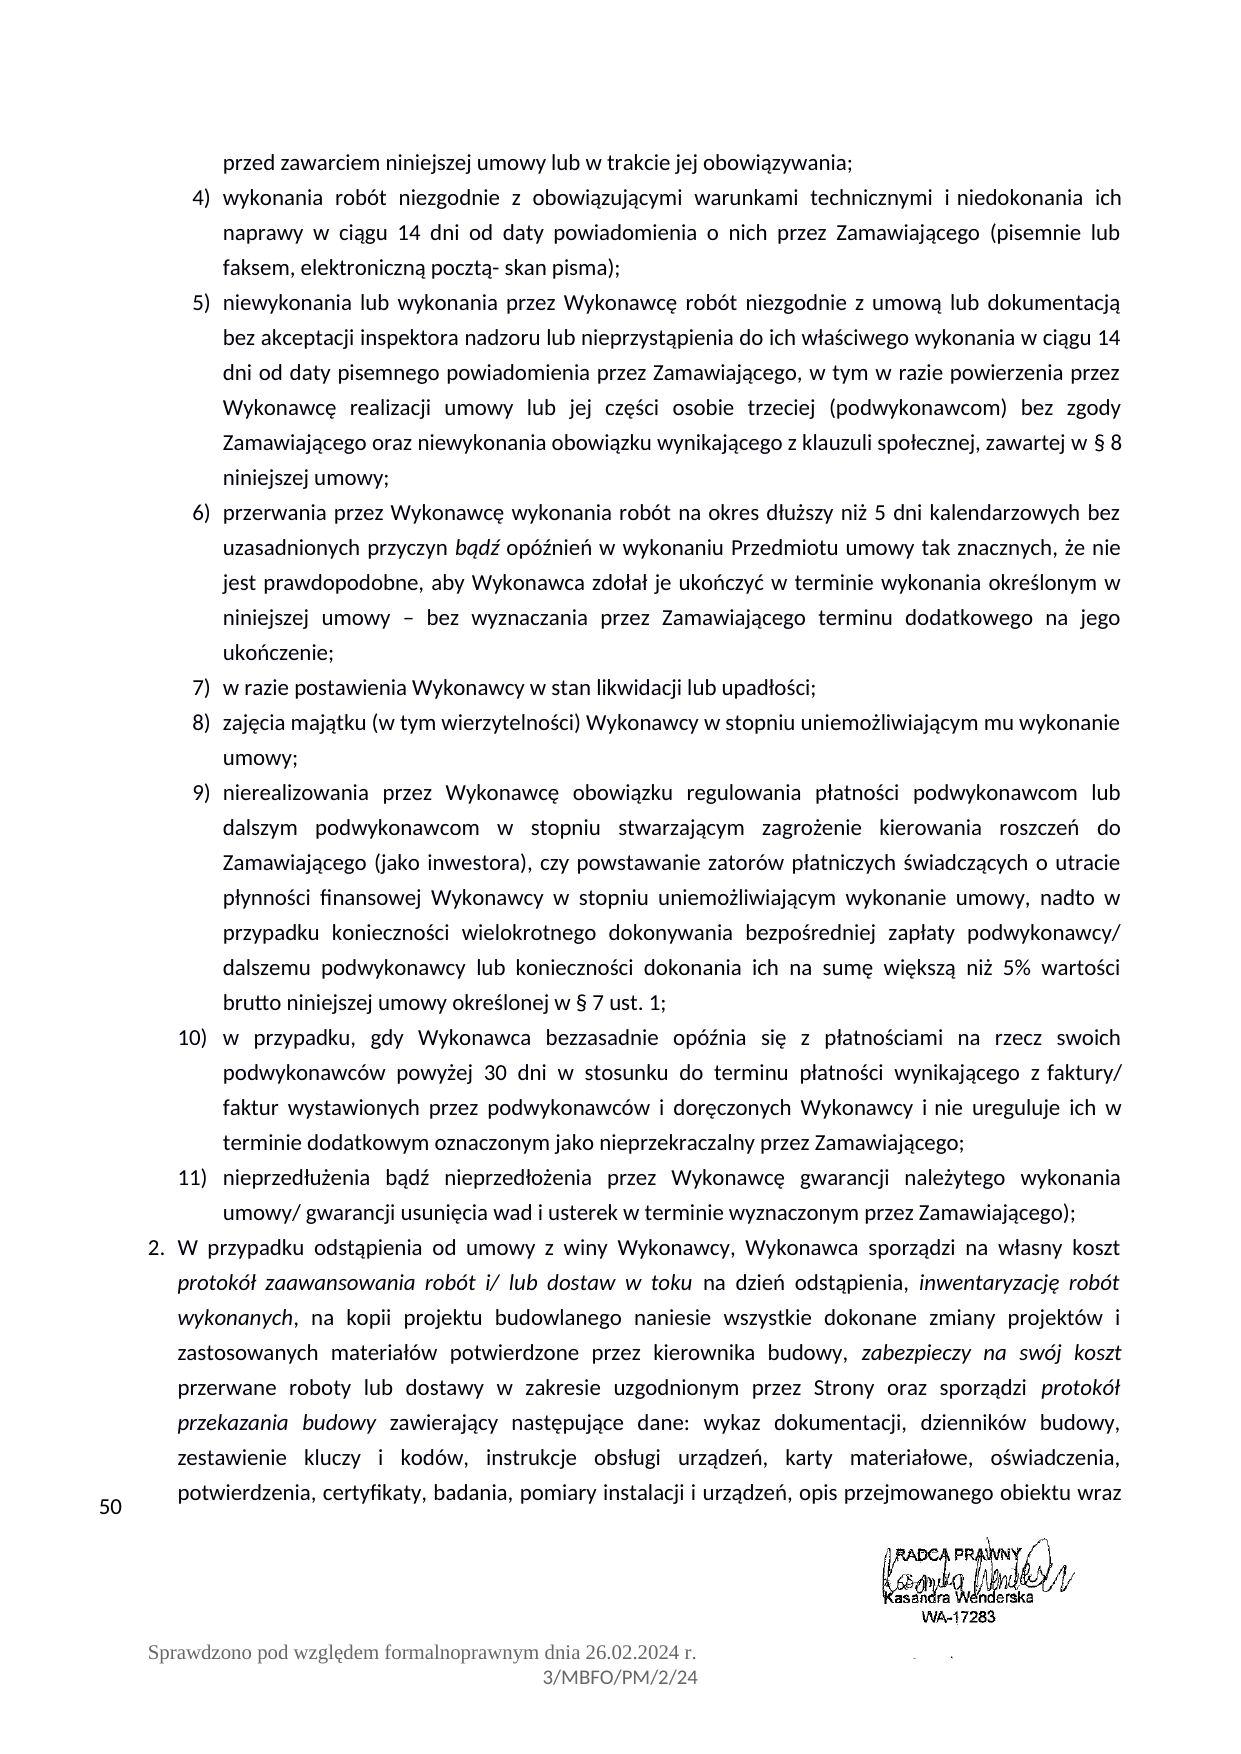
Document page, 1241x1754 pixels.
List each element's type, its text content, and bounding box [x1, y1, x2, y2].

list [192, 148, 1122, 176]
list w razie postawienia Wykonawcy w stan likwidacji lub upadłości; [192, 673, 1122, 701]
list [148, 1233, 1122, 1506]
list nierealizowania przez Wykonawcę obowiązku regulowania płatności podwykonawcom lub dalszym podwykonawcom w stopniu stwarzającym zagrożenie kierowania roszczeń do Zamawiającego (jako inwestora), czy powstawanie zatorów płatniczych świadczących o utracie płynności finansowej Wykonawcy w stopniu uniemożliwiającym wykonanie umowy, nadto w przypadku konieczności wielokrotnego dokonywania bezpośredniej zapłaty podwykonawcy/ dalszemu podwykonawcy lub konieczności dokonania ich na sumę większą niż 5% wartości brutto niniejszej umowy określonej w § 7 ust. 1; [192, 778, 1122, 1016]
list nieprzedłużenia bądź nieprzedłożenia przez Wykonawcę gwarancji należytego wykonania umowy/ gwarancji usunięcia wad i usterek w terminie wyznaczonym przez Zamawiającego); [177, 1163, 1122, 1226]
list w przypadku, gdy Wykonawca bezzasadnie opóźnia się z płatnościami na rzecz swoich podwykonawców powyżej 30 dni w stosunku do terminu płatności wynikającego z faktury/ faktur wystawionych przez podwykonawców i doręczonych Wykonawcy i nie ureguluje ich w terminie dodatkowym oznaczonym jako nieprzekraczalny przez Zamawiającego; [177, 1023, 1122, 1156]
list zajęcia majątku (w tym wierzytelności) Wykonawcy w stopniu uniemożliwiającym mu wykonanie umowy; [192, 708, 1122, 771]
list niewykonania lub wykonania przez Wykonawcę robót niezgodnie z umową lub dokumentacją bez akceptacji inspektora nadzoru lub nieprzystąpienia do ich właściwego wykonania w ciągu 14 dni od daty pisemnego powiadomienia przez Zamawiającego, w tym w razie powierzenia przez Wykonawcę realizacji umowy lub jej części osobie trzeciej (podwykonawcom) bez zgody Zamawiającego oraz niewykonania obowiązku wynikającego z klauzuli społecznej, zawartej w § 8 niniejszej umowy; [192, 288, 1122, 491]
list przerwania przez Wykonawcę wykonania robót na okres dłuższy niż 5 dni kalendarzowych bez uzasadnionych przyczyn bądź opóźnień w wykonaniu Przedmiotu umowy tak znacznych, że nie jest prawdopodobne, aby Wykonawca zdołał je ukończyć w terminie wykonania określonym w niniejszej umowy – bez wyznaczania przez Zamawiającego terminu dodatkowego na jego ukończenie; [192, 498, 1122, 666]
list wykonania robót niezgodnie z obowiązującymi warunkami technicznymi i niedokonania ich naprawy w ciągu 14 dni od daty powiadomienia o nich przez Zamawiającego (pisemnie lub faksem, elektroniczną pocztą- skan pisma); [192, 183, 1122, 281]
